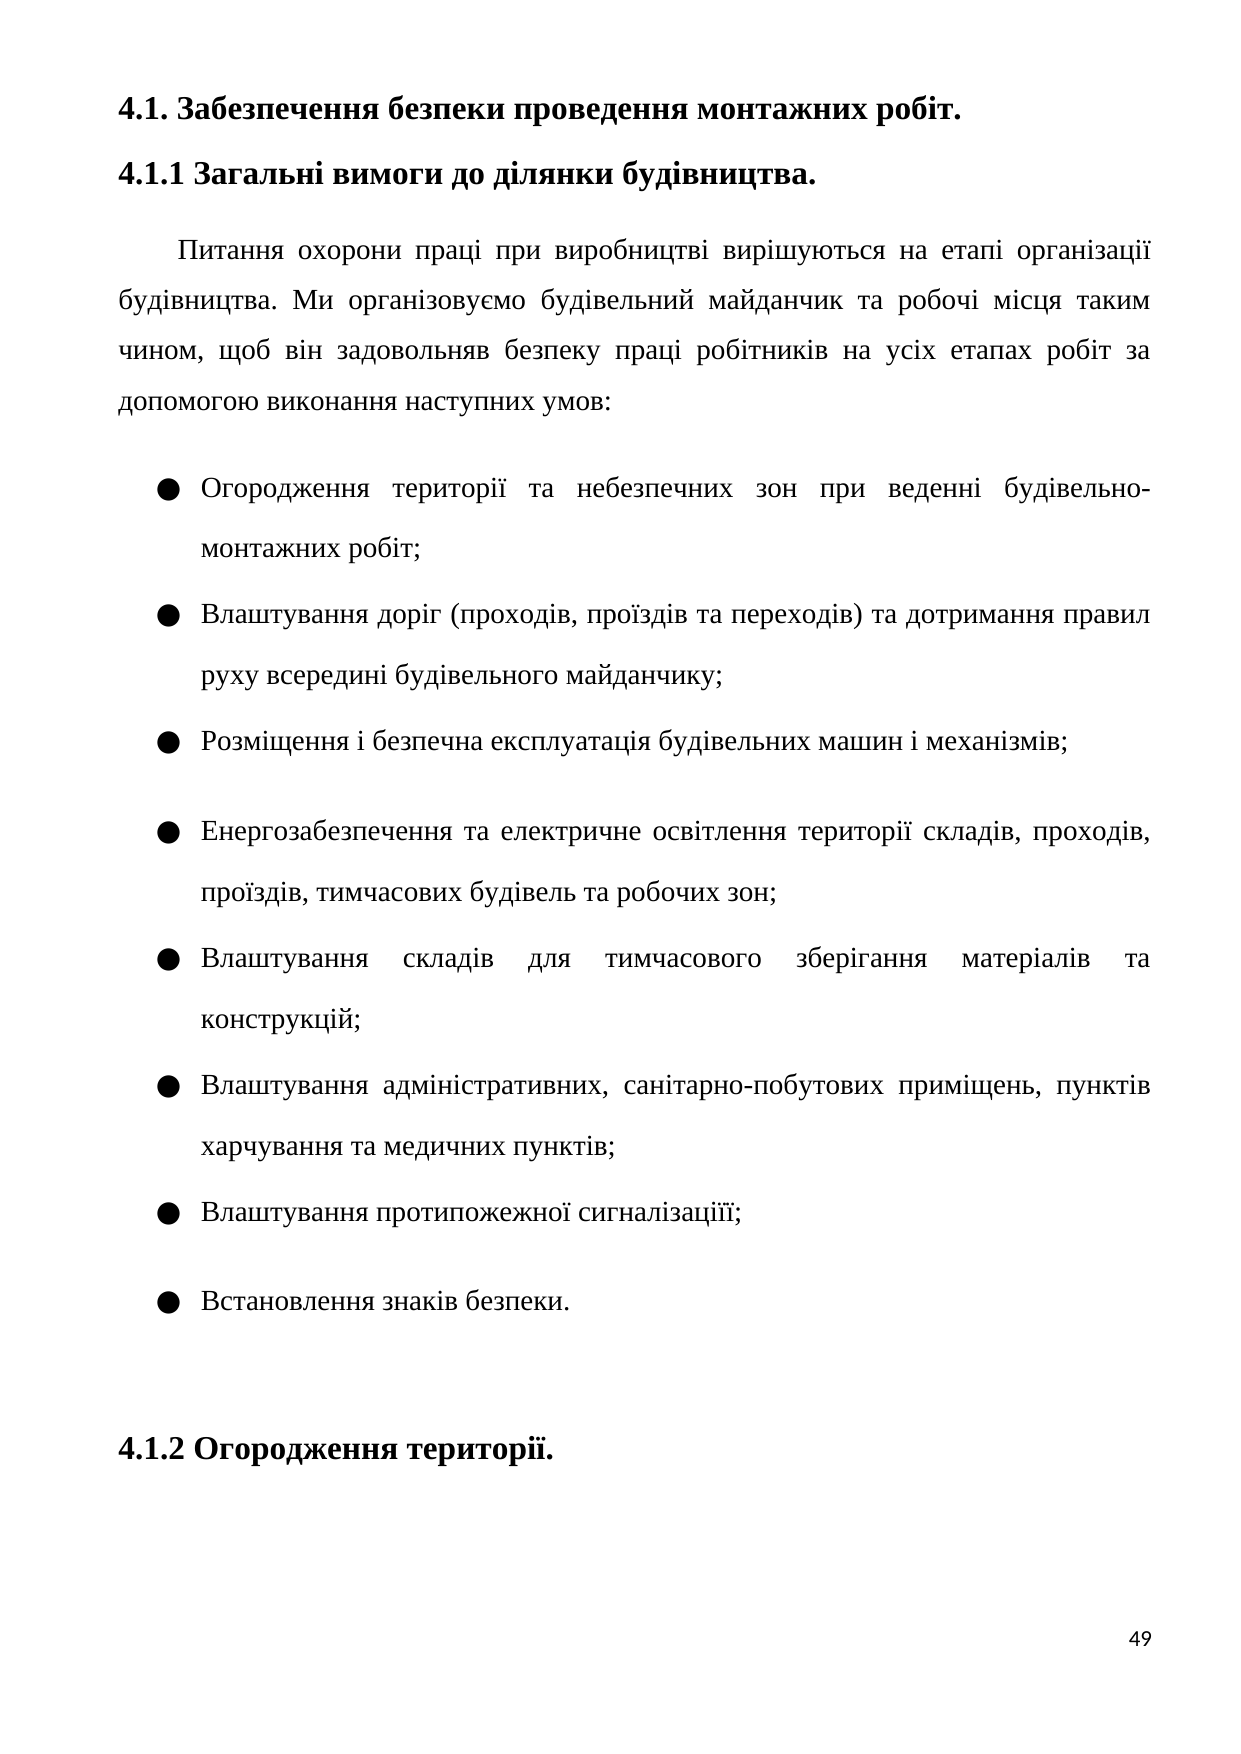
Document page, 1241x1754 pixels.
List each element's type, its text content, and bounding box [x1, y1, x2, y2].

list Встановлення знаків безпеки. [156, 1268, 1152, 1327]
list Влаштування складів для тимчасового зберігання матеріалів та конструкцій; [156, 924, 1152, 1034]
list Енергозабезпечення та електричне освітлення території складів, проходів, проїздів, тимчасових будівель та робочих зон; [156, 797, 1152, 907]
list Влаштування адміністративних, санітарно-побутових приміщень, пунктів харчування та медичних пунктів; [156, 1051, 1152, 1161]
text 4.1.2 Огородження території. [118, 1428, 1152, 1467]
text Питання охорони праці при виробництві вирішуються на етапі організації будівництва. Ми організовуємо будівельний майданчик та робочі місця таким чином, щоб він задовольняв безпеку праці робітників на усіх етапах робіт за допомогою виконання наступних умов: [118, 232, 1152, 416]
text 4.1. Забезпечення безпеки проведення монтажних робіт. [118, 89, 1152, 127]
list Влаштування доріг (проходів, проїздів та переходів) та дотримання правил руху всередині будівельного майданчику; [156, 581, 1152, 691]
list Влаштування протипожежної сигналізаціїї; [156, 1178, 1152, 1238]
text 4.1.1 Загальні вимоги до ділянки будівництва. [118, 153, 1152, 192]
list Розміщення і безпечна експлуатація будівельних машин і механізмів; [156, 708, 1152, 767]
list Огородження території та небезпечних зон при веденні будівельно-монтажних робіт; [156, 454, 1152, 564]
